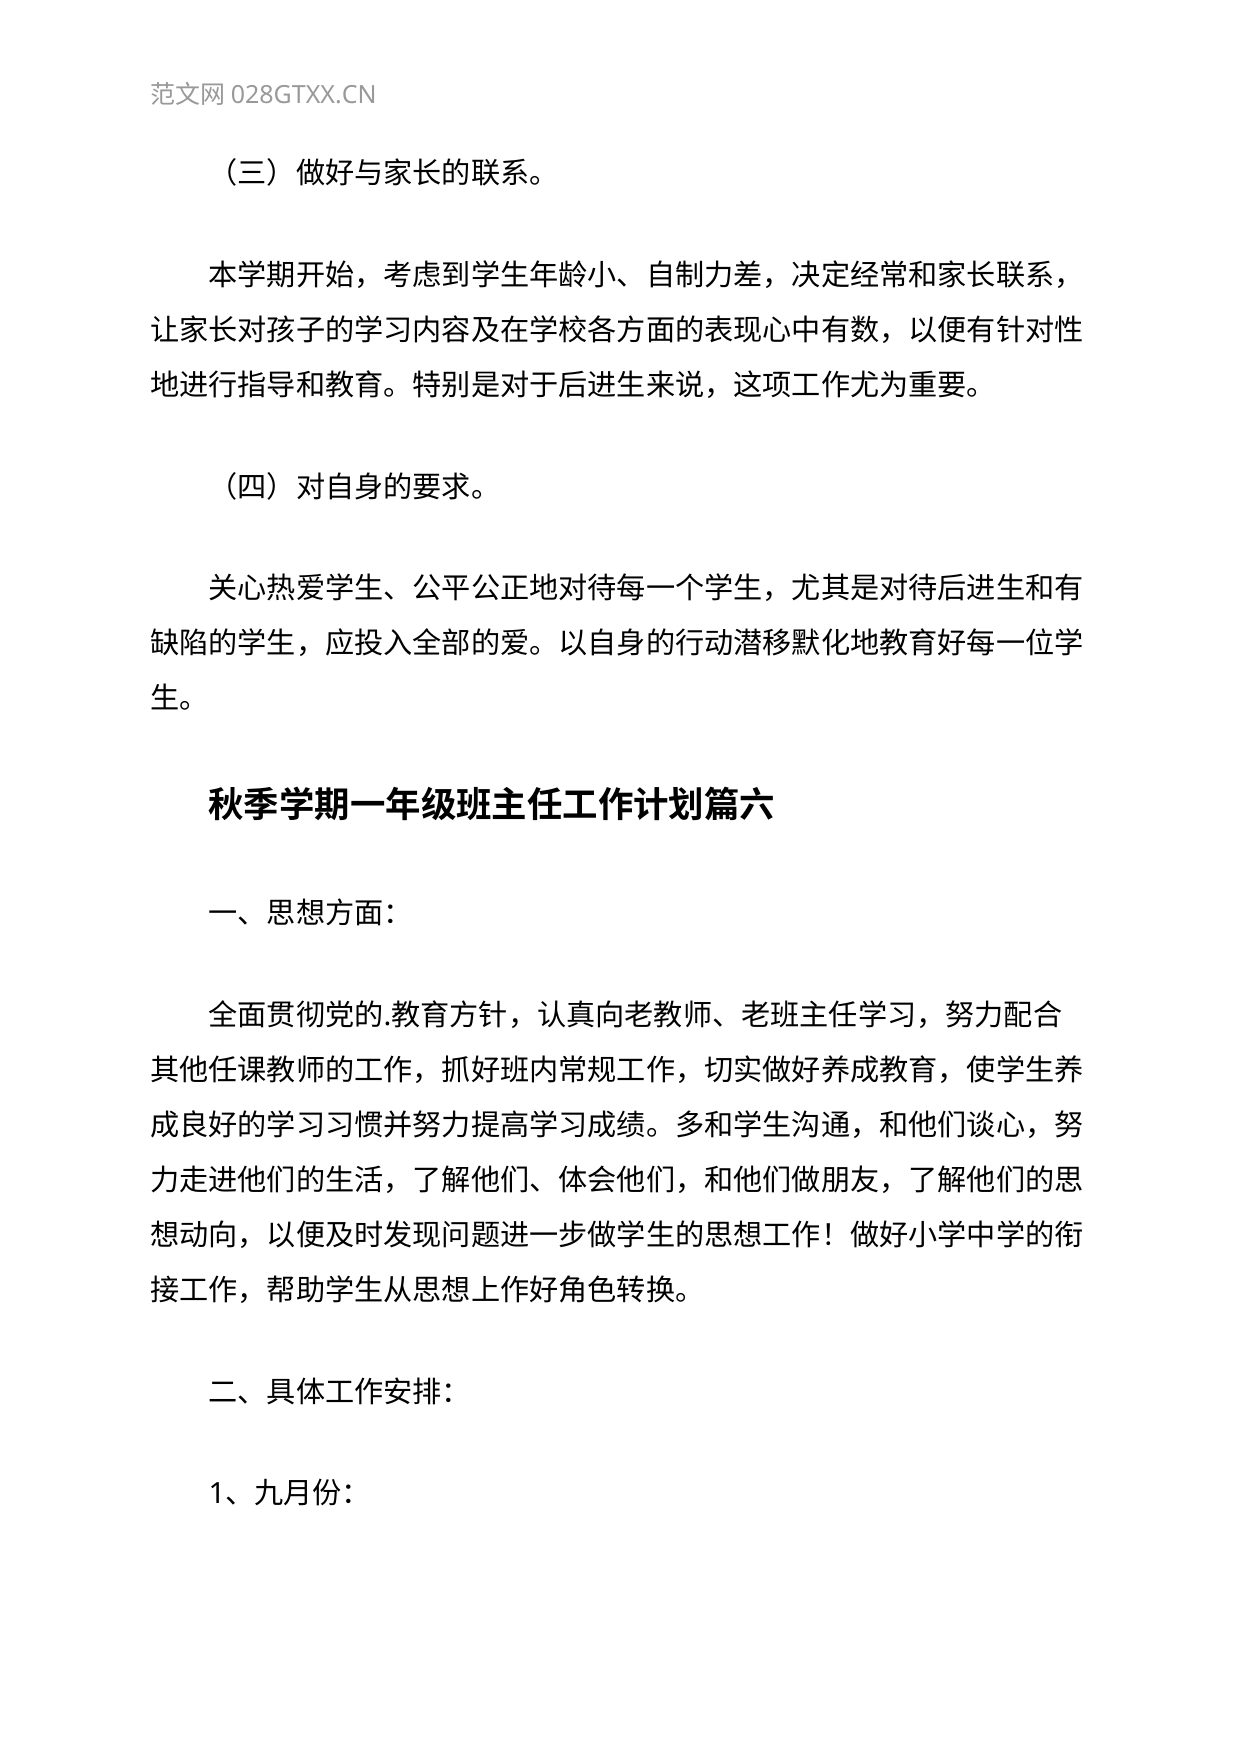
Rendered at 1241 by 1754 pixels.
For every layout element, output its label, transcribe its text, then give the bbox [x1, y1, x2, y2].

text （三）做好与家长的联系。 [150, 150, 1090, 192]
text 秋季学期一年级班主任工作计划篇六 [150, 777, 1090, 828]
text （四）对自身的要求。 [150, 463, 1090, 506]
text 关心热爱学生、公平公正地对待每一个学生，尤其是对待后进生和有缺陷的学生，应投入全部的爱。以自身的行动潜移默化地教育好每一位学生。 [150, 565, 1090, 717]
text 一、思想方面： [150, 890, 1090, 932]
text 1、九月份： [150, 1470, 1090, 1512]
text 二、具体工作安排： [150, 1368, 1090, 1411]
text 本学期开始，考虑到学生年龄小、自制力差，决定经常和家长联系，让家长对孩子的学习内容及在学校各方面的表现心中有数，以便有针对性地进行指导和教育。特别是对于后进生来说，这项工作尤为重要。 [150, 252, 1090, 404]
text 全面贯彻党的.教育方针，认真向老教师、老班主任学习，努力配合其他任课教师的工作，抓好班内常规工作，切实做好养成教育，使学生养成良好的学习习惯并努力提高学习成绩。多和学生沟通，和他们谈心，努力走进他们的生活，了解他们、体会他们，和他们做朋友，了解他们的思想动向，以便及时发现问题进一步做学生的思想工作！做好小学中学的衔接工作，帮助学生从思想上作好角色转换。 [150, 992, 1090, 1309]
